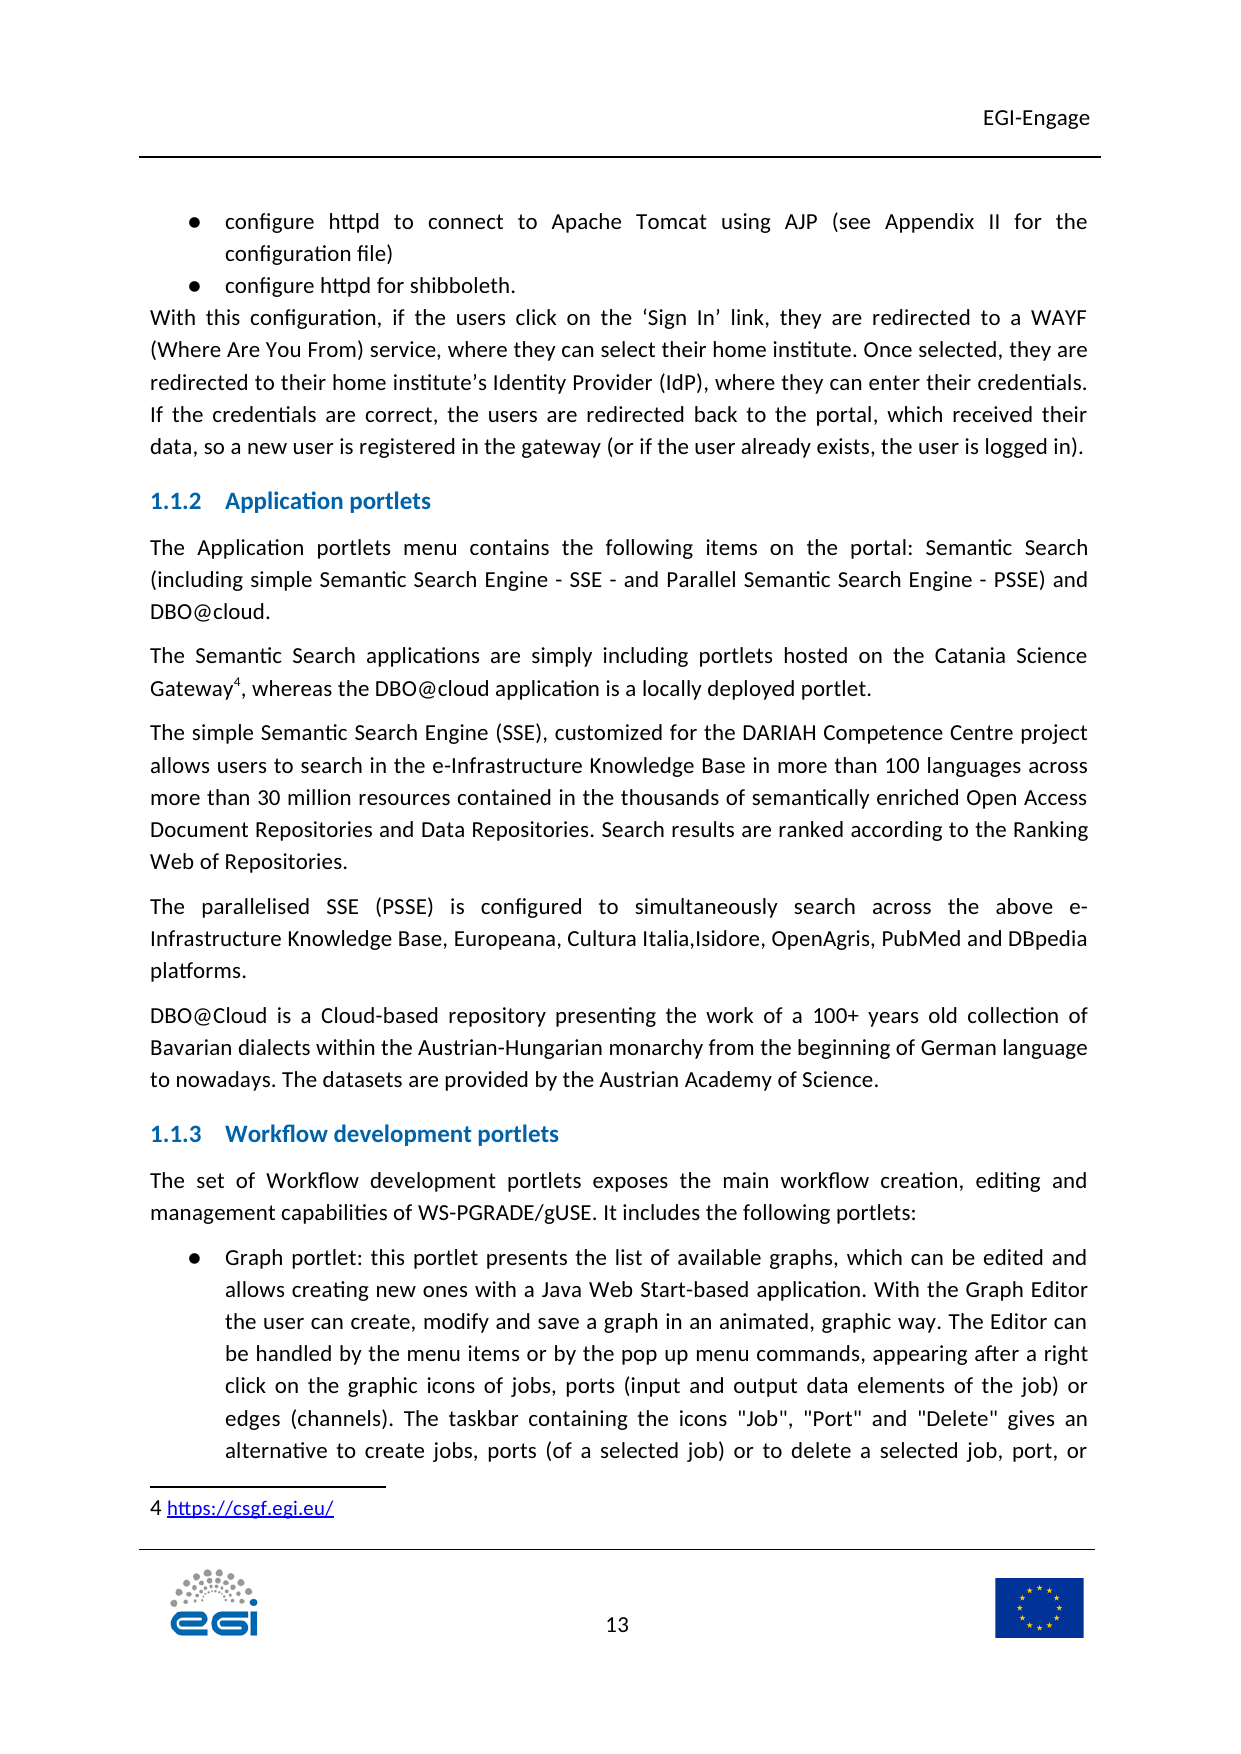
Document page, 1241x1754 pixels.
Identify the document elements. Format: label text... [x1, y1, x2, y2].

text The Application portlets menu contains the following items on the portal: Semantic Search (including simple Semantic Search Engine - SSE - and Parallel Semantic Search Engine - PSSE) and DBO@cloud. [150, 533, 1090, 625]
list configure httpd for shibboleth. [187, 271, 1090, 299]
list configure httpd to connect to Apache Tomcat using AJP (see Appendix II for the configuration file) [187, 207, 1090, 267]
text With this configuration, if the users click on the ‘Sign In’ link, they are redirected to a WAYF (Where Are You From) service, where they can select their home institute. Once selected, they are redirected to their home institute’s Identity Provider (IdP), where they can enter their credentials. If the credentials are correct, the users are redirected back to the portal, which received their data, so a new user is registered in the gateway (or if the user already exists, the user is logged in). [150, 303, 1090, 460]
picture [995, 1578, 1084, 1638]
subtitle Workflow development portlets [150, 1118, 1090, 1149]
text The Semantic Search applications are simply including portlets hosted on the Catania Science Gateway, whereas the DBO@cloud application is a locally deployed portlet. [150, 642, 1090, 702]
subtitle Application portlets [150, 485, 1090, 516]
text The parallelised SSE (PSSE) is configured to simultaneously search across the above e-Infrastructure Knowledge Base, Europeana, Cultura Italia,Isidore, OpenAgris, PubMed and DBpedia platforms. [150, 892, 1090, 984]
text The simple Semantic Search Engine (SSE), customized for the DARIAH Competence Centre project allows users to search in the e-Infrastructure Knowledge Base in more than 100 languages across more than 30 million resources contained in the thousands of semantically enriched Open Access Document Repositories and Data Repositories. Search results are ranked according to the Ranking Web of Repositories. [150, 718, 1090, 875]
text DBO@Cloud is a Cloud-based repository presenting the work of a 100+ years old collection of Bavarian dialects within the Austrian-Hungarian monarchy from the beginning of German language to nowadays. The datasets are provided by the Austrian Academy of Science. [150, 1001, 1090, 1093]
picture [150, 1567, 276, 1638]
text The set of Workflow development portlets exposes the main workflow creation, editing and management capabilities of WS-PGRADE/gUSE. It includes the following portlets: [150, 1166, 1090, 1226]
